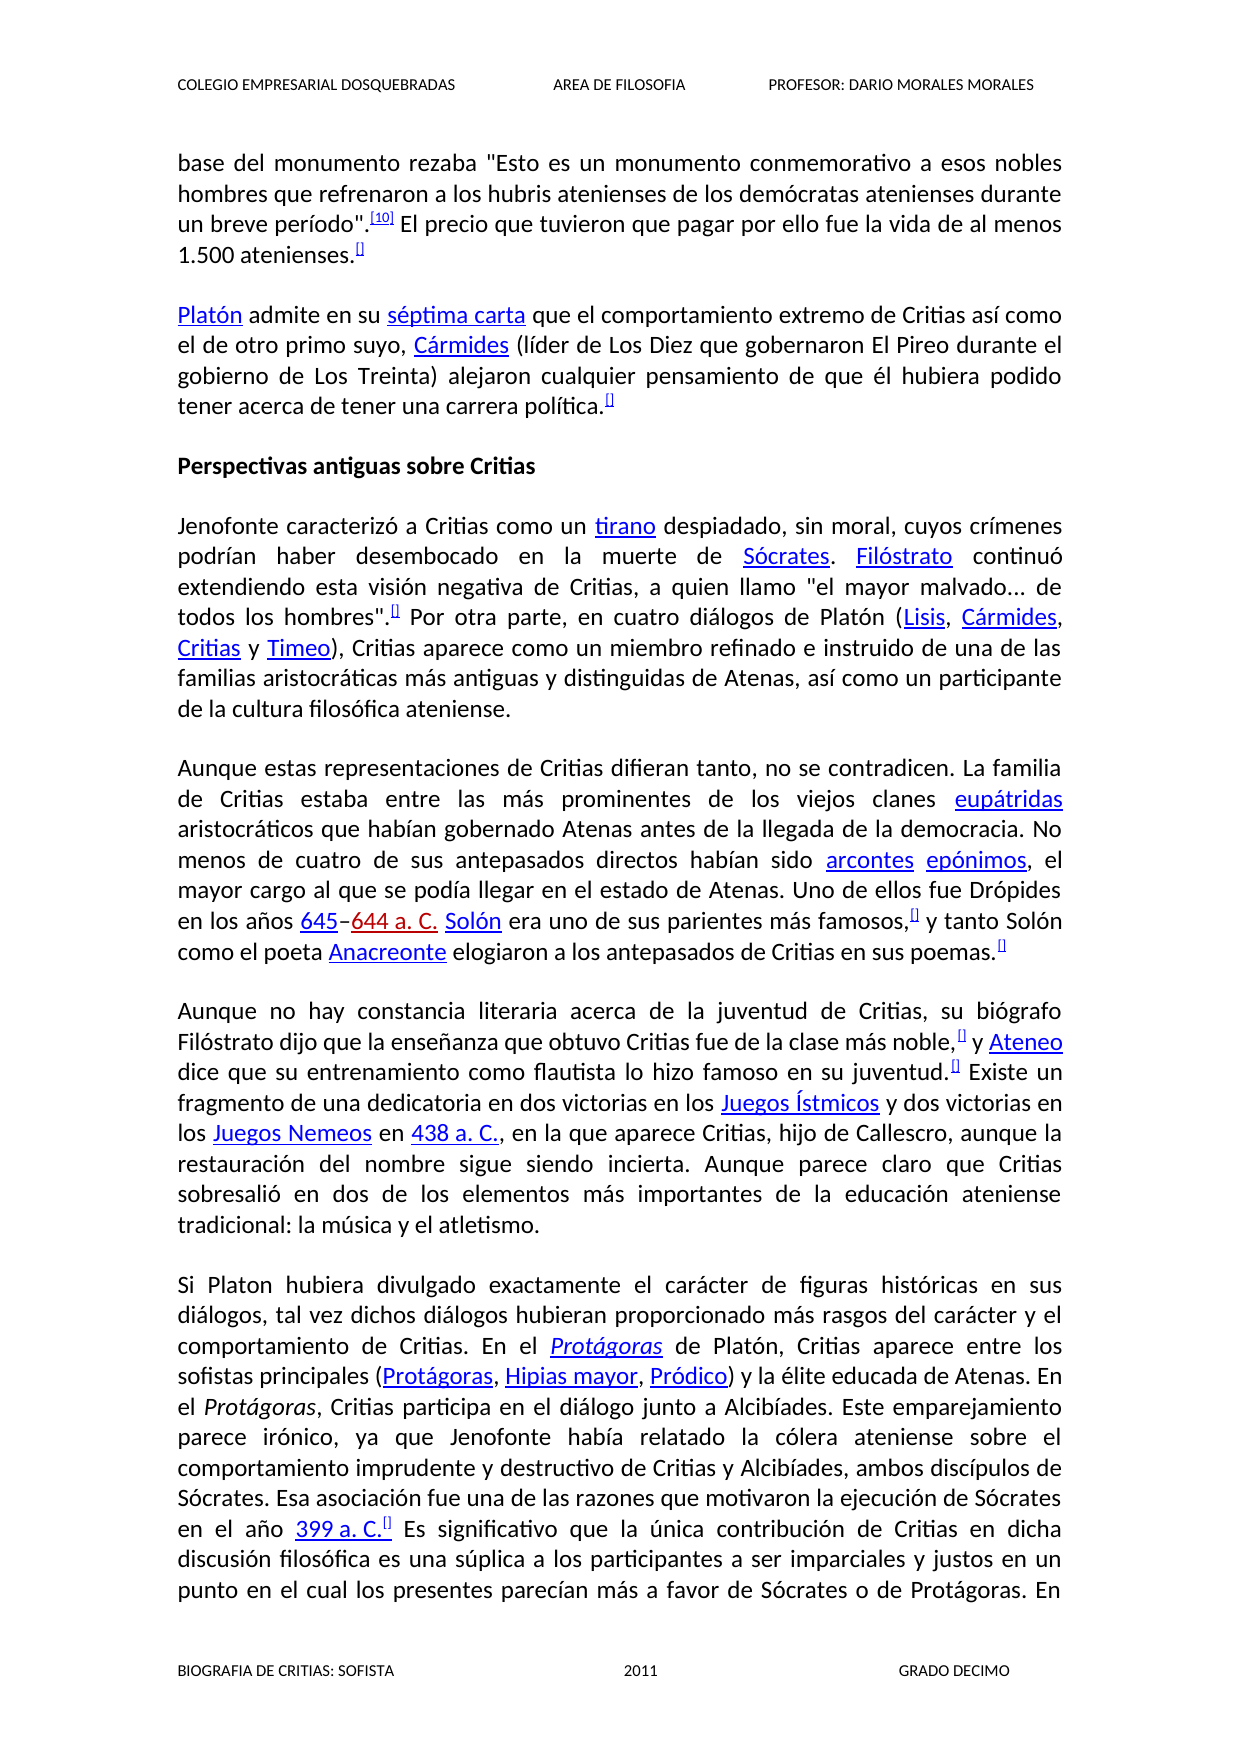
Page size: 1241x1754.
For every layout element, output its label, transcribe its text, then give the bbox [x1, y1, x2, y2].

text Aunque no hay constancia literaria acerca de la juventud de Critias, su biógrafo Filóstrato dijo que la enseñanza que obtuvo Critias fue de la clase más noble,[] y Ateneo dice que su entrenamiento como flautista lo hizo famoso en su juventud.[] Existe un fragmento de una dedicatoria en dos victorias en los Juegos Ístmicos y dos victorias en los Juegos Nemeos en 438 a. C., en la que aparece Critias, hijo de Callescro, aunque la restauración del nombre sigue siendo incierta. Aunque parece claro que Critias sobresalió en dos de los elementos más importantes de la educación ateniense tradicional: la música y el atletismo. [177, 995, 1063, 1239]
subtitle Perspectivas antiguas sobre Critias [177, 450, 1063, 481]
text Aunque estas representaciones de Critias difieran tanto, no se contradicen. La familia de Critias estaba entre las más prominentes de los viejos clanes eupátridas aristocráticos que habían gobernado Atenas antes de la llegada de la democracia. No menos de cuatro de sus antepasados directos habían sido arcontes epónimos, el mayor cargo al que se podía llegar en el estado de Atenas. Uno de ellos fue Drópides en los años 645–644 a. C. Solón era uno de sus parientes más famosos,[] y tanto Solón como el poeta Anacreonte elogiaron a los antepasados de Critias en sus poemas.[] [177, 753, 1063, 966]
text Jenofonte caracterizó a Critias como un tirano despiadado, sin moral, cuyos crímenes podrían haber desembocado en la muerte de Sócrates. Filóstrato continuó extendiendo esta visión negativa de Critias, a quien llamo "el mayor malvado... de todos los hombres".[] Por otra parte, en cuatro diálogos de Platón (Lisis, Cármides, Critias y Timeo), Critias aparece como un miembro refinado e instruido de una de las familias aristocráticas más antiguas y distinguidas de Atenas, así como un participante de la cultura filosófica ateniense. [177, 510, 1063, 723]
text Platón admite en su séptima carta que el comportamiento extremo de Critias así como el de otro primo suyo, Cármides (líder de Los Diez que gobernaron El Pireo durante el gobierno de Los Treinta) alejaron cualquier pensamiento de que él hubiera podido tener acerca de tener una carrera política.[] [177, 299, 1063, 421]
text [177, 148, 1063, 270]
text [177, 1269, 1063, 1604]
